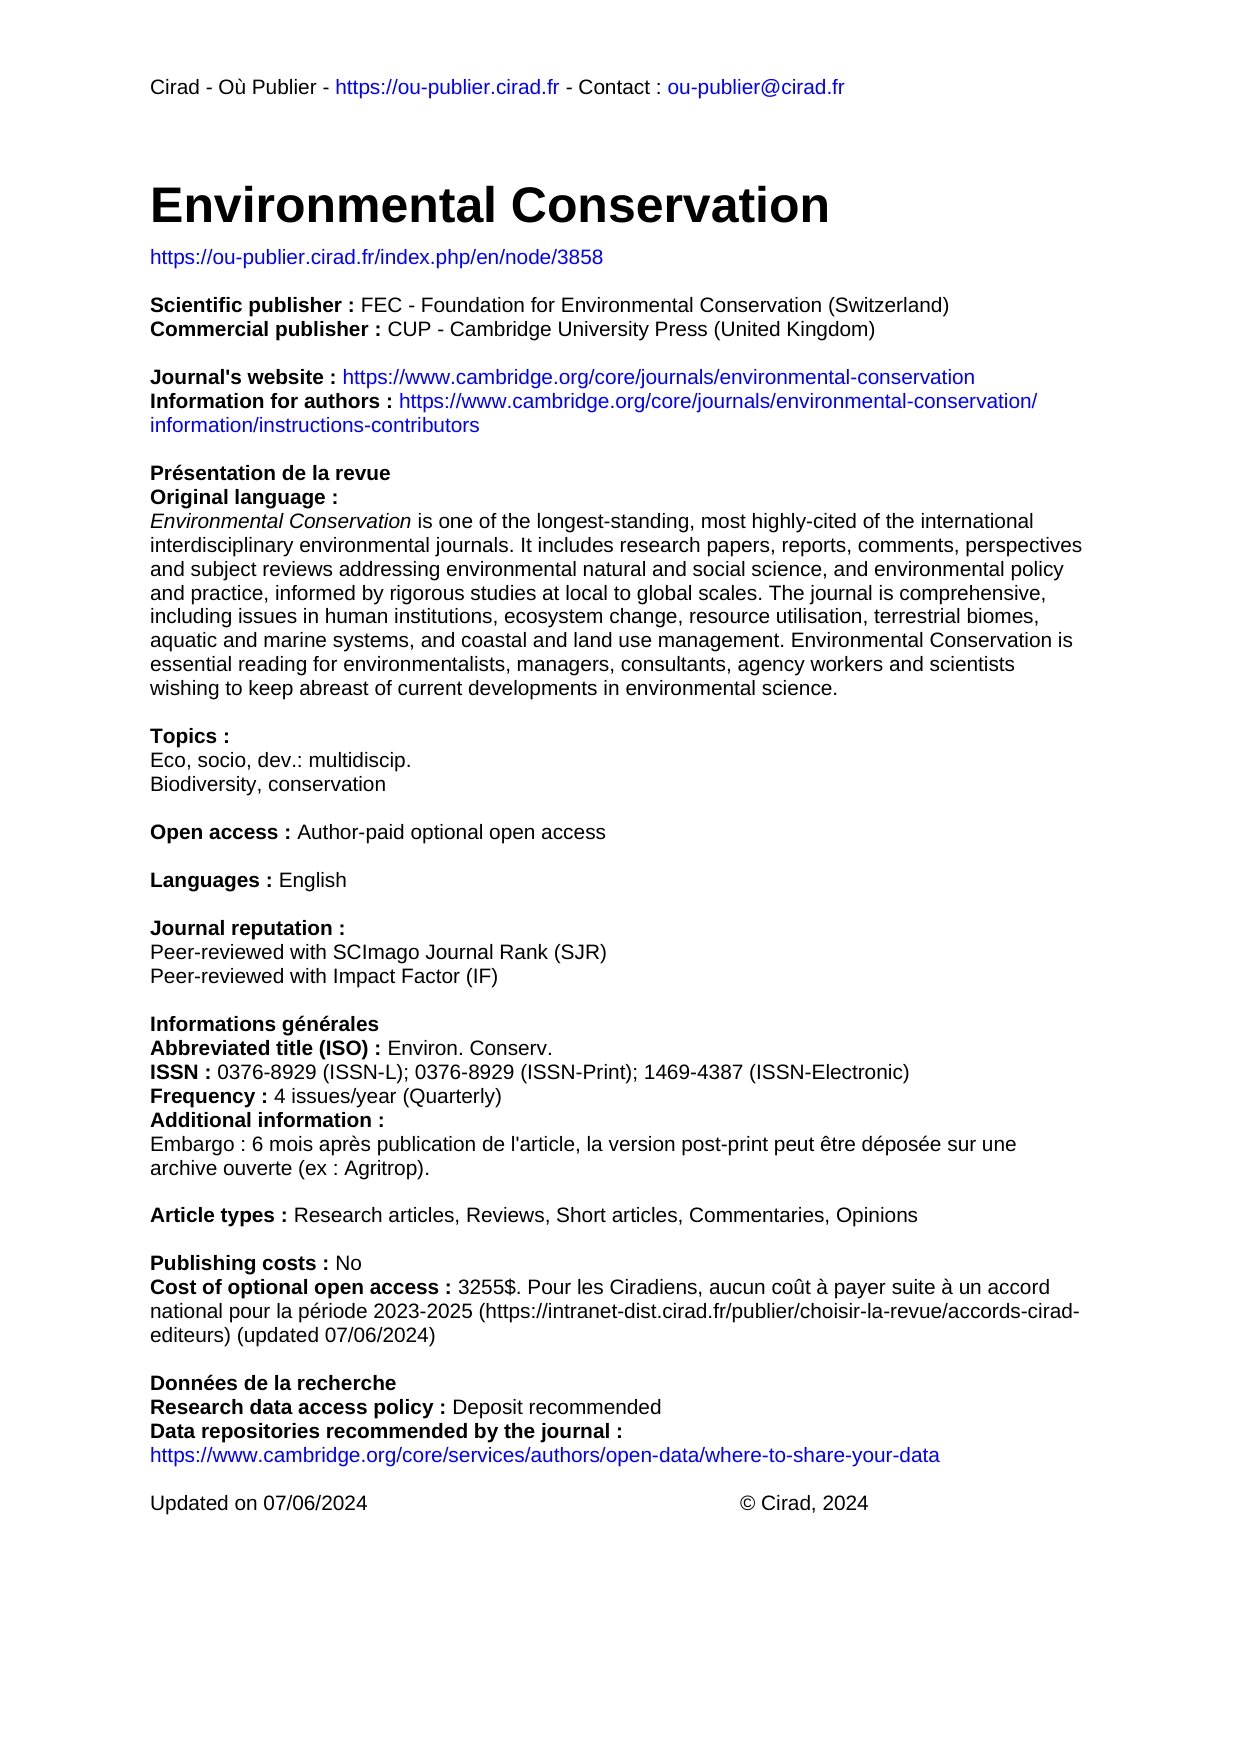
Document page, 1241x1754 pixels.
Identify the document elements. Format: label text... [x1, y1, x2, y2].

text Topics : Eco, socio, dev.: multidiscip.Biodiversity, conservationOpen access : Author-paid optional open accessLanguages : EnglishJournal reputation : Peer-reviewed with SCImago Journal Rank (SJR)Peer-reviewed with Impact Factor (IF)Informations généralesAbbreviated title (ISO) : Environ. Conserv.ISSN : 0376-8929 (ISSN-L); 0376-8929 (ISSN-Print); 1469-4387 (ISSN-Electronic)Frequency : 4 issues/year (Quarterly)Additional information : [150, 724, 1090, 1131]
text Article types : Research articles, Reviews, Short articles, Commentaries, OpinionsPublishing costs : NoCost of optional open access : 3255$. Pour les Ciradiens, aucun coût à payer suite à un accord national pour la période 2023-2025 (https://intranet-dist.cirad.fr/publier/choisir-la-revue/accords-cirad-editeurs) (updated 07/06/2024)Données de la rechercheResearch data access policy : Deposit recommendedData repositories recommended by the journal : https://www.cambridge.org/core/services/authors/open-data/where-to-share-your-dataUpdated on 07/06/2024 © Cirad, 2024 [150, 1179, 1090, 1515]
text Embargo : 6 mois après publication de l'article, la version post-print peut être déposée sur une archive ouverte (ex : Agritrop). [150, 1131, 1090, 1179]
text Scientific publisher : FEC - Foundation for Environmental Conservation (Switzerland)Commercial publisher : CUP - Cambridge University Press (United Kingdom)Journal's website : https://www.cambridge.org/core/journals/environmental-conservationInformation for authors : https://www.cambridge.org/core/journals/environmental-conservation/information/instructions-contributorsPrésentation de la revueOriginal language : [150, 269, 1090, 508]
subtitle Environmental Conservation [150, 175, 1090, 232]
text Environmental Conservation is one of the longest-standing, most highly-cited of the international interdisciplinary environmental journals. It includes research papers, reports, comments, perspectives and subject reviews addressing environmental natural and social science, and environmental policy and practice, informed by rigorous studies at local to global scales. The journal is comprehensive, including issues in human institutions, ecosystem change, resource utilisation, terrestrial biomes, aquatic and marine systems, and coastal and land use management. Environmental Conservation is essential reading for environmentalists, managers, consultants, agency workers and scientists wishing to keep abreast of current developments in environmental science. [150, 508, 1090, 700]
text https://ou-publier.cirad.fr/index.php/en/node/3858 [150, 245, 1090, 269]
